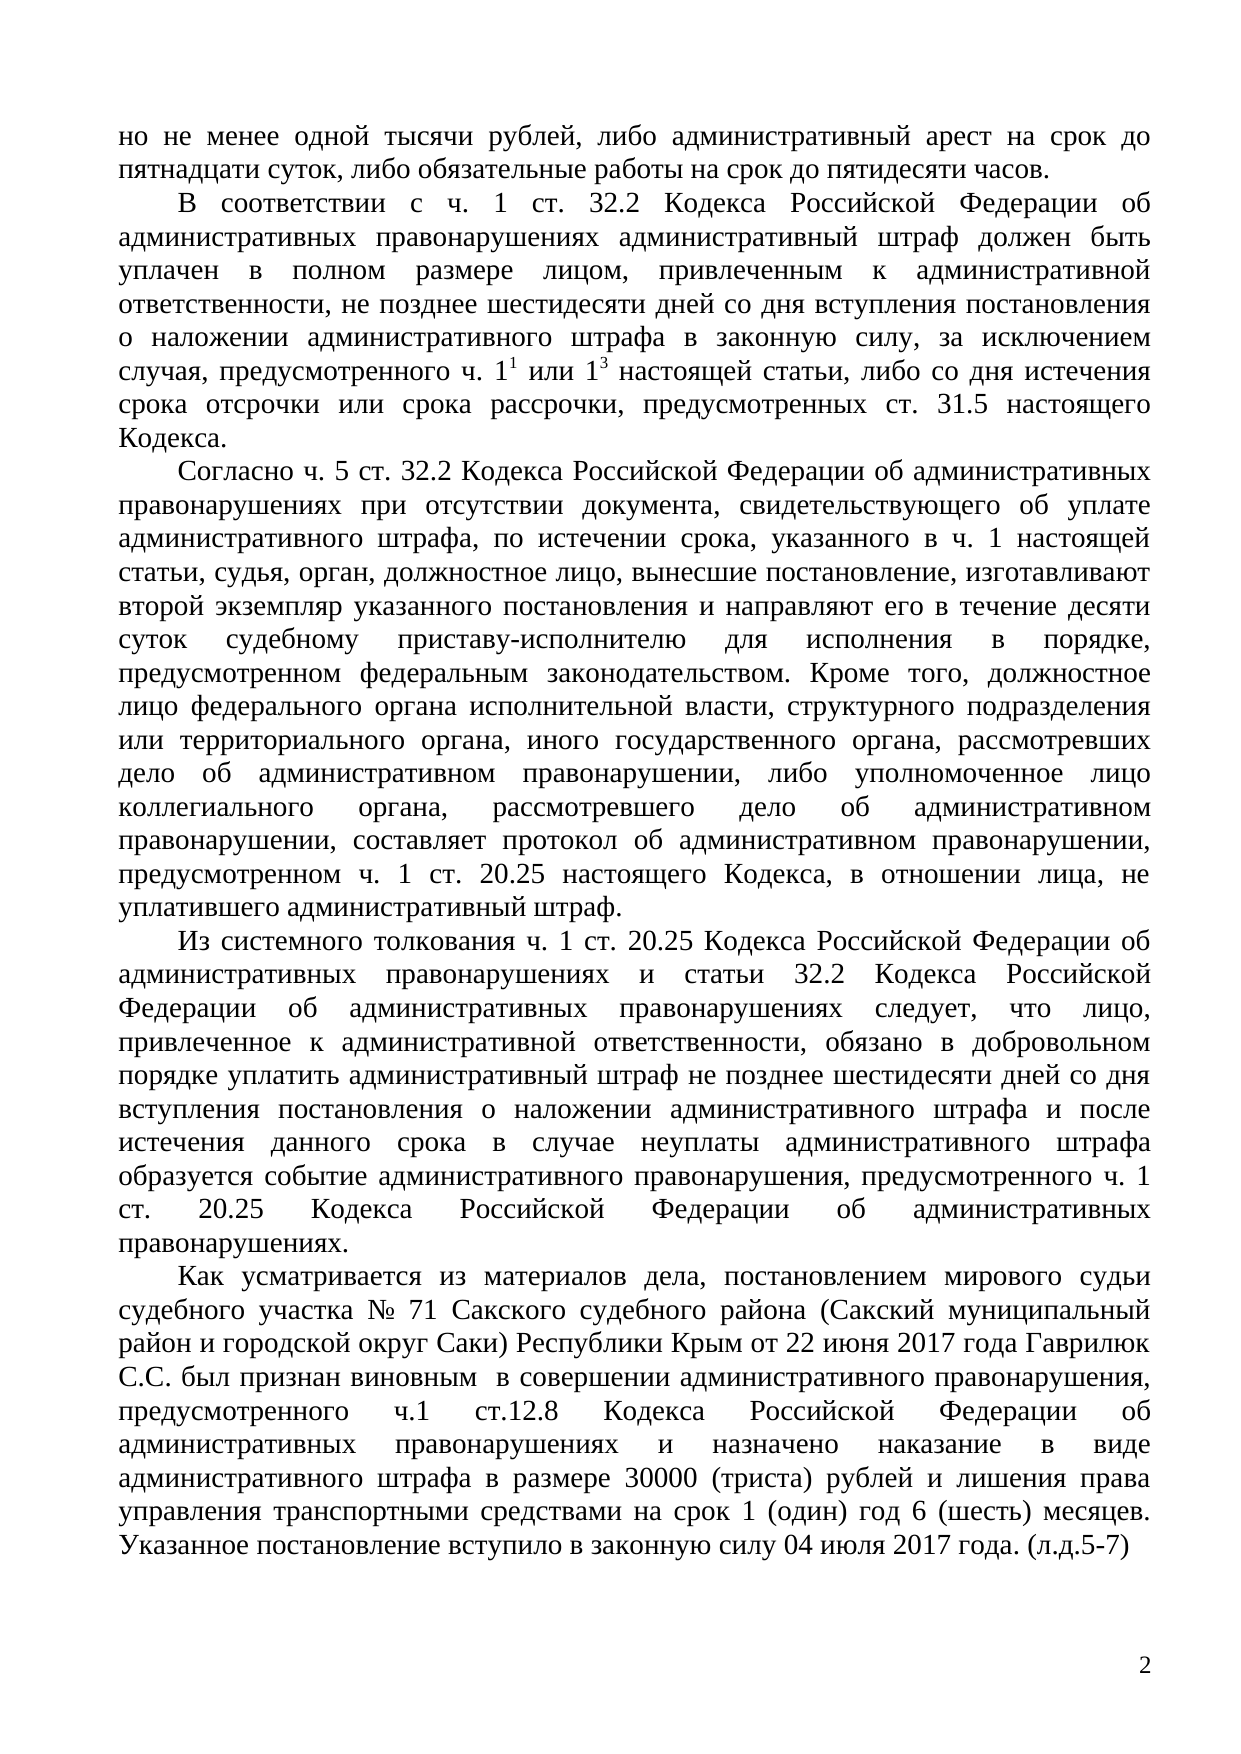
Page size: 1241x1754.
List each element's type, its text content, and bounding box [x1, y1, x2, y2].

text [118, 118, 1152, 185]
text В соответствии с ч. 1 ст. 32.2 Кодекса Российской Федерации об административных правонарушениях административный штраф должен быть уплачен в полном размере лицом, привлеченным к административной ответственности, не позднее шестидесяти дней со дня вступления постановления о наложении административного штрафа в законную силу, за исключением случая, предусмотренного ч. 11 или 13 настоящей статьи, либо со дня истечения срока отсрочки или срока рассрочки, предусмотренных ст. 31.5 настоящего Кодекса. [118, 185, 1152, 453]
text Из системного толкования ч. 1 ст. 20.25 Кодекса Российской Федерации об административных правонарушениях и статьи 32.2 Кодекса Российской Федерации об административных правонарушениях следует, что лицо, привлеченное к административной ответственности, обязано в добровольном порядке уплатить административный штраф не позднее шестидесяти дней со дня вступления постановления о наложении административного штрафа и после истечения данного срока в случае неуплаты административного штрафа образуется событие административного правонарушения, предусмотренного ч. 1 ст. 20.25 Кодекса Российской Федерации об административных правонарушениях. [118, 923, 1152, 1258]
text Согласно ч. 5 ст. 32.2 Кодекса Российской Федерации об административных правонарушениях при отсутствии документа, свидетельствующего об уплате административного штрафа, по истечении срока, указанного в ч. 1 настоящей статьи, судья, орган, должностное лицо, вынесшие постановление, изготавливают второй экземпляр указанного постановления и направляют его в течение десяти суток судебному приставу-исполнителю для исполнения в порядке, предусмотренном федеральным законодательством. Кроме того, должностное лицо федерального органа исполнительной власти, структурного подразделения или территориального органа, иного государственного органа, рассмотревших дело об административном правонарушении, либо уполномоченное лицо коллегиального органа, рассмотревшего дело об административном правонарушении, составляет протокол об административном правонарушении, предусмотренном ч. 1 ст. 20.25 настоящего Кодекса, в отношении лица, не уплатившего административный штраф. [118, 453, 1152, 923]
text Как усматривается из материалов дела, постановлением мирового судьи судебного участка № 71 Сакского судебного района (Сакский муниципальный район и городской округ Саки) Республики Крым от 22 июня 2017 года Гаврилюк С.С. был признан виновным в совершении административного правонарушения, предусмотренного ч.1 ст.12.8 Кодекса Российской Федерации об административных правонарушениях и назначено наказание в виде административного штрафа в размере 30000 (триста) рублей и лишения права управления транспортными средствами на срок 1 (один) год 6 (шесть) месяцев. Указанное постановление вступило в законную силу 04 июля 2017 года. (л.д.5-7) [118, 1258, 1152, 1560]
